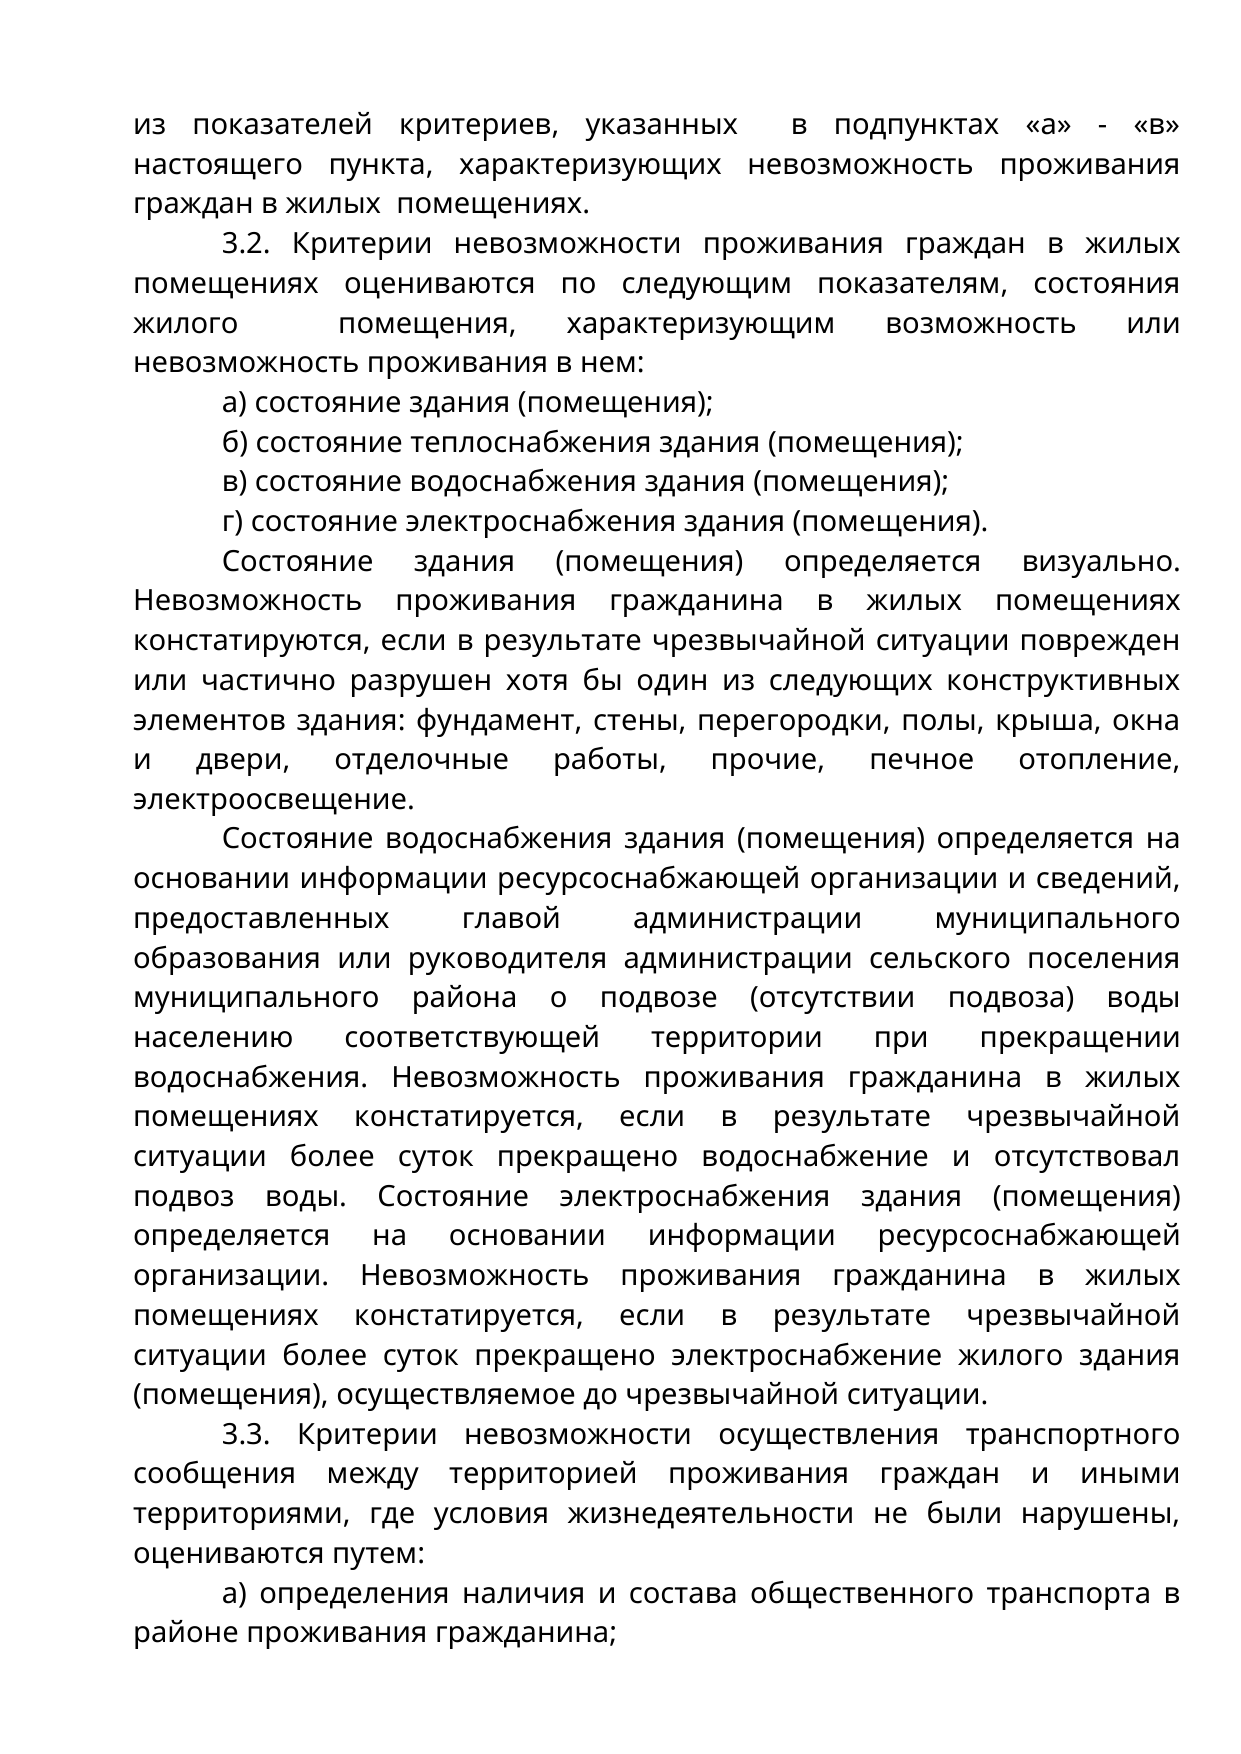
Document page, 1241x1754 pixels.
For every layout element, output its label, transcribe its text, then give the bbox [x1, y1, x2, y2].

text 3.2. Критерии невозможности проживания граждан в жилых помещениях оцениваются по следующим показателям, состояния жилого помещения, характеризующим возможность или невозможность проживания в нем: [133, 222, 1181, 381]
text а) определения наличия и состава общественного транспорта в районе проживания гражданина; [133, 1572, 1181, 1651]
text Состояние здания (помещения) определяется визуально. Невозможность проживания гражданина в жилых помещениях констатируются, если в результате чрезвычайной ситуации поврежден или частично разрушен хотя бы один из следующих конструктивных элементов здания: фундамент, стены, перегородки, полы, крыша, окна и двери, отделочные работы, прочие, печное отопление, электроосвещение. [133, 540, 1181, 818]
text г) состояние электроснабжения здания (помещения). [133, 500, 1181, 540]
text а) состояние здания (помещения); [133, 381, 1181, 421]
text в) состояние водоснабжения здания (помещения); [133, 461, 1181, 500]
text 3.3. Критерии невозможности осуществления транспортного сообщения между территорией проживания граждан и иными территориями, где условия жизнедеятельности не были нарушены, оцениваются путем: [133, 1413, 1181, 1572]
text Состояние водоснабжения здания (помещения) определяется на основании информации ресурсоснабжающей организации и сведений, предоставленных главой администрации муниципального образования или руководителя администрации сельского поселения муниципального района о подвозе (отсутствии подвоза) воды населению соответствующей территории при прекращении водоснабжения. Невозможность проживания гражданина в жилых помещениях констатируется, если в результате чрезвычайной ситуации более суток прекращено водоснабжение и отсутствовал подвоз воды. Состояние электроснабжения здания (помещения) определяется на основании информации ресурсоснабжающей организации. Невозможность проживания гражданина в жилых помещениях констатируется, если в результате чрезвычайной ситуации более суток прекращено электроснабжение жилого здания (помещения), осуществляемое до чрезвычайной ситуации. [133, 818, 1181, 1413]
text б) состояние теплоснабжения здания (помещения); [133, 421, 1181, 461]
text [133, 103, 1181, 222]
